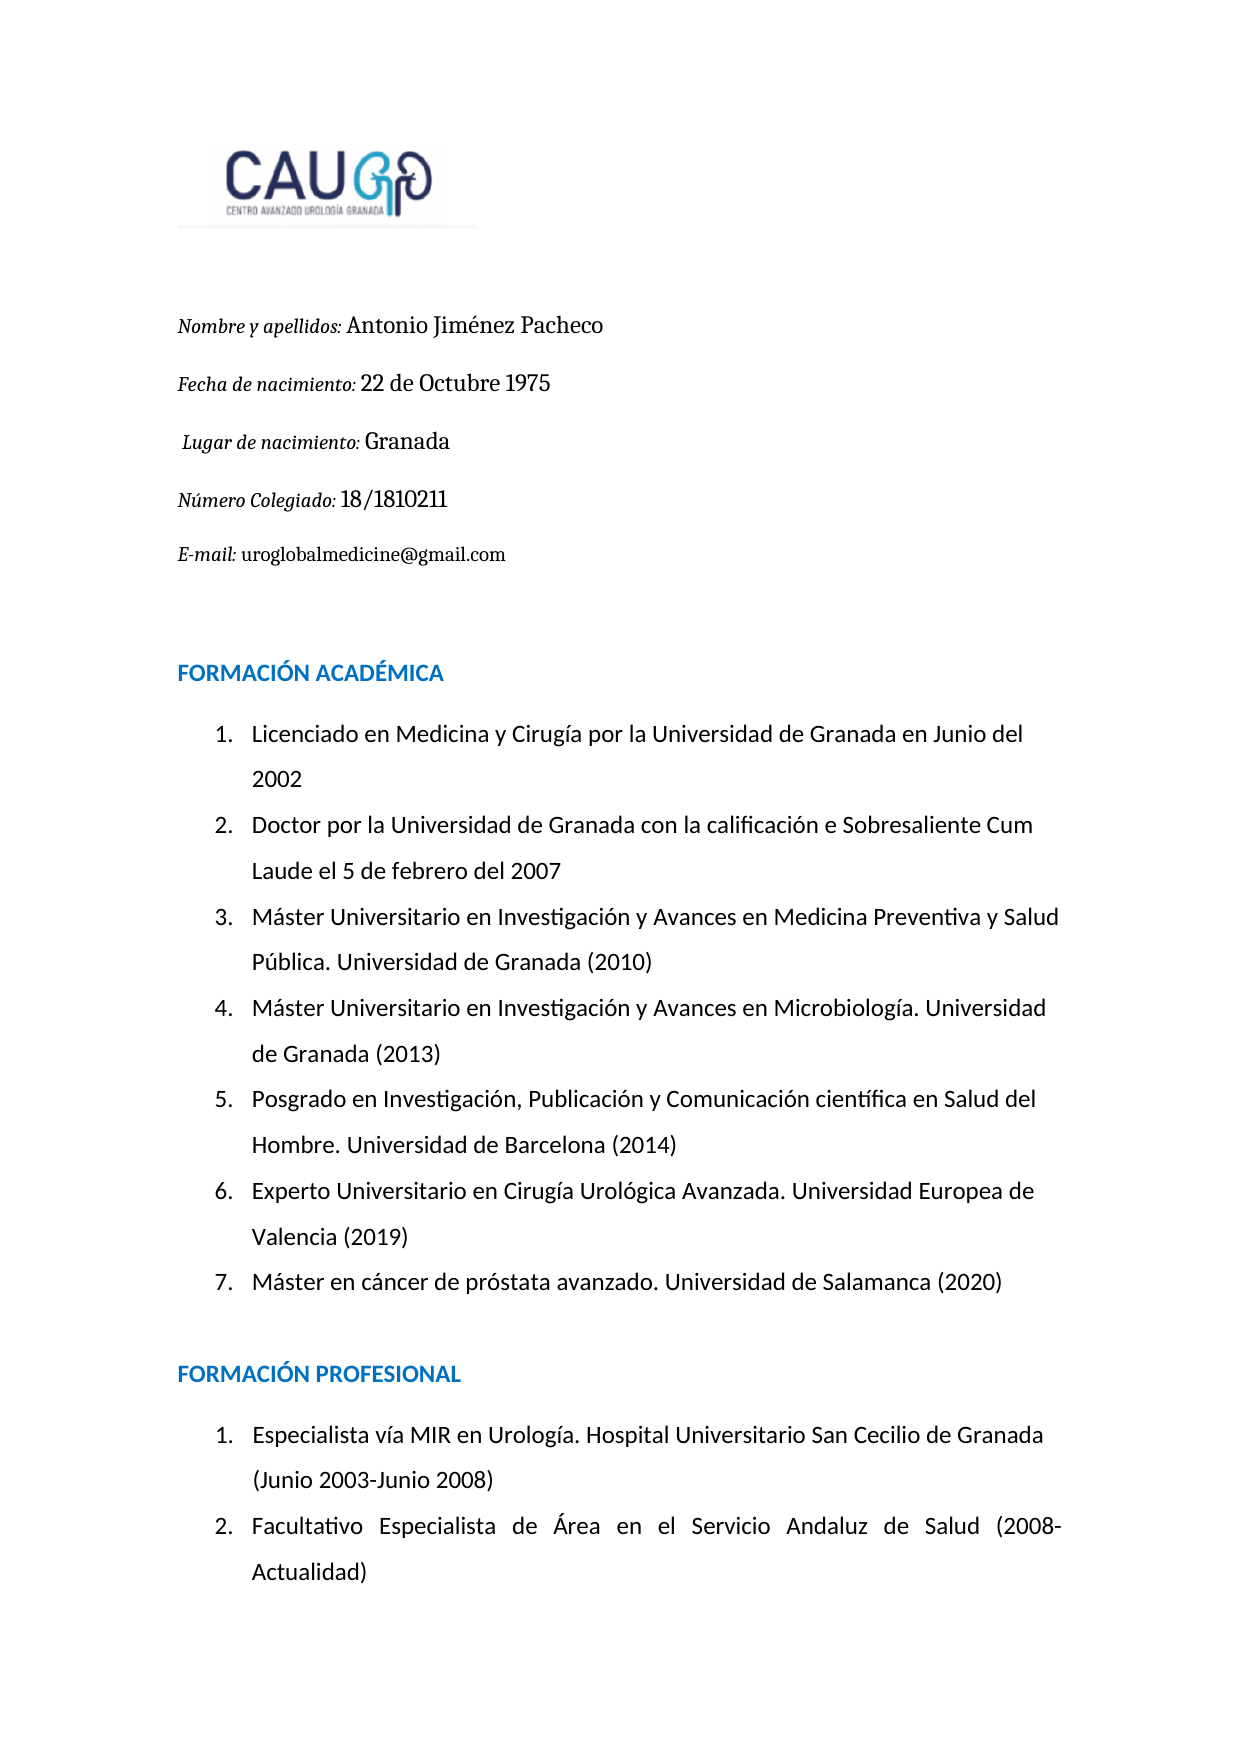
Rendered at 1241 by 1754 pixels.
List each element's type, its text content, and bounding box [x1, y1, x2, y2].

text E-mail: uroglobalmedicine@gmail.com [177, 542, 1063, 566]
text FORMACIÓN ACADÉMICA [177, 657, 1063, 687]
text Fecha de nacimiento: 22 de Octubre 1975 [177, 369, 1063, 397]
text FORMACIÓN PROFESIONAL [177, 1358, 1063, 1388]
picture [177, 147, 477, 229]
list Especialista vía MIR en Urología. Hospital Universitario San Cecilio de Granada (Junio 2003-Junio 2008) [215, 1419, 1063, 1495]
list Máster en cáncer de próstata avanzado. Universidad de Salamanca (2020) [214, 1266, 1063, 1297]
list Máster Universitario en Investigación y Avances en Medicina Preventiva y Salud Pública. Universidad de Granada (2010) [214, 901, 1063, 977]
text Nombre y apellidos: Antonio Jiménez Pacheco [177, 311, 1063, 339]
list Doctor por la Universidad de Granada con la calificación e Sobresaliente Cum Laude el 5 de febrero del 2007 [214, 809, 1063, 885]
list Facultativo Especialista de Área en el Servicio Andaluz de Salud (2008-Actualidad) [214, 1510, 1063, 1587]
text Lugar de nacimiento: Granada [177, 427, 1063, 455]
text Número Colegiado: 18/1810211 [177, 484, 1063, 513]
list Experto Universitario en Cirugía Urológica Avanzada. Universidad Europea de Valencia (2019) [214, 1175, 1063, 1251]
list Posgrado en Investigación, Publicación y Comunicación científica en Salud del Hombre. Universidad de Barcelona (2014) [214, 1083, 1063, 1160]
list Máster Universitario en Investigación y Avances en Microbiología. Universidad de Granada (2013) [214, 992, 1063, 1068]
list Licenciado en Medicina y Cirugía por la Universidad de Granada en Junio del 2002 [214, 718, 1063, 794]
